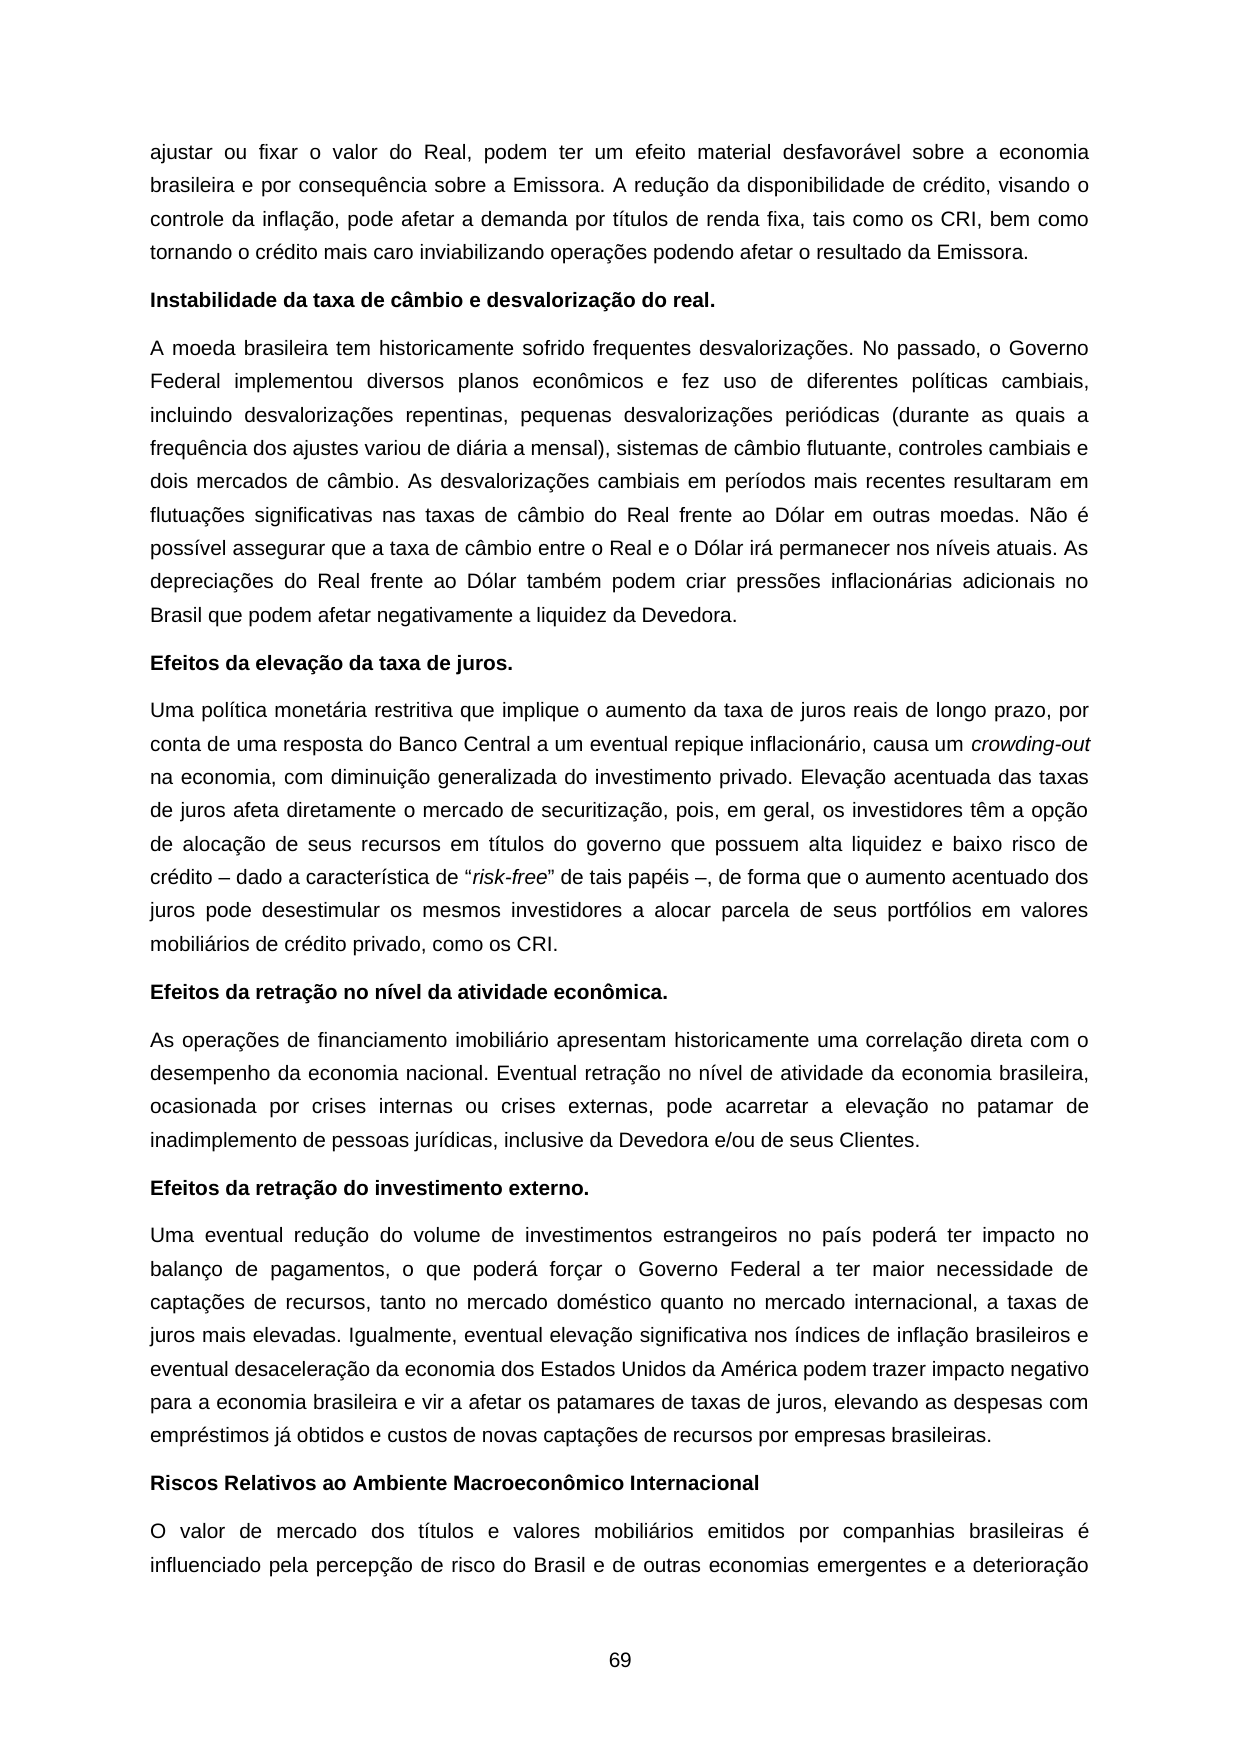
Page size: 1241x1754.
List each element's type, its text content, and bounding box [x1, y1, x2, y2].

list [150, 133, 1090, 266]
list Uma política monetária restritiva que implique o aumento da taxa de juros reais de longo prazo, por conta de uma resposta do Banco Central a um eventual repique inflacionário, causa um crowding-out na economia, com diminuição generalizada do investimento privado. Elevação acentuada das taxas de juros afeta diretamente o mercado de securitização, pois, em geral, os investidores têm a opção de alocação de seus recursos em títulos do governo que possuem alta liquidez e baixo risco de crédito – dado a característica de “risk-free” de tais papéis –, de forma que o aumento acentuado dos juros pode desestimular os mesmos investidores a alocar parcela de seus portfólios em valores mobiliários de crédito privado, como os CRI. [150, 691, 1090, 958]
list Efeitos da retração no nível da atividade econômica. [150, 972, 1090, 1006]
list Uma eventual redução do volume de investimentos estrangeiros no país poderá ter impacto no balanço de pagamentos, o que poderá forçar o Governo Federal a ter maior necessidade de captações de recursos, tanto no mercado doméstico quanto no mercado internacional, a taxas de juros mais elevadas. Igualmente, eventual elevação significativa nos índices de inflação brasileiros e eventual desaceleração da economia dos Estados Unidos da América podem trazer impacto negativo para a economia brasileira e vir a afetar os patamares de taxas de juros, elevando as despesas com empréstimos já obtidos e custos de novas captações de recursos por empresas brasileiras. [150, 1216, 1090, 1449]
list A moeda brasileira tem historicamente sofrido frequentes desvalorizações. No passado, o Governo Federal implementou diversos planos econômicos e fez uso de diferentes políticas cambiais, incluindo desvalorizações repentinas, pequenas desvalorizações periódicas (durante as quais a frequência dos ajustes variou de diária a mensal), sistemas de câmbio flutuante, controles cambiais e dois mercados de câmbio. As desvalorizações cambiais em períodos mais recentes resultaram em flutuações significativas nas taxas de câmbio do Real frente ao Dólar em outras moedas. Não é possível assegurar que a taxa de câmbio entre o Real e o Dólar irá permanecer nos níveis atuais. As depreciações do Real frente ao Dólar também podem criar pressões inflacionárias adicionais no Brasil que podem afetar negativamente a liquidez da Devedora. [150, 329, 1090, 629]
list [150, 1512, 1090, 1579]
list Efeitos da elevação da taxa de juros. [150, 643, 1090, 677]
list Instabilidade da taxa de câmbio e desvalorização do real. [150, 281, 1090, 314]
list As operações de financiamento imobiliário apresentam historicamente uma correlação direta com o desempenho da economia nacional. Eventual retração no nível de atividade da economia brasileira, ocasionada por crises internas ou crises externas, pode acarretar a elevação no patamar de inadimplemento de pessoas jurídicas, inclusive da Devedora e/ou de seus Clientes. [150, 1020, 1090, 1154]
list Efeitos da retração do investimento externo. [150, 1168, 1090, 1202]
text Riscos Relativos ao Ambiente Macroeconômico Internacional [150, 1464, 1090, 1497]
